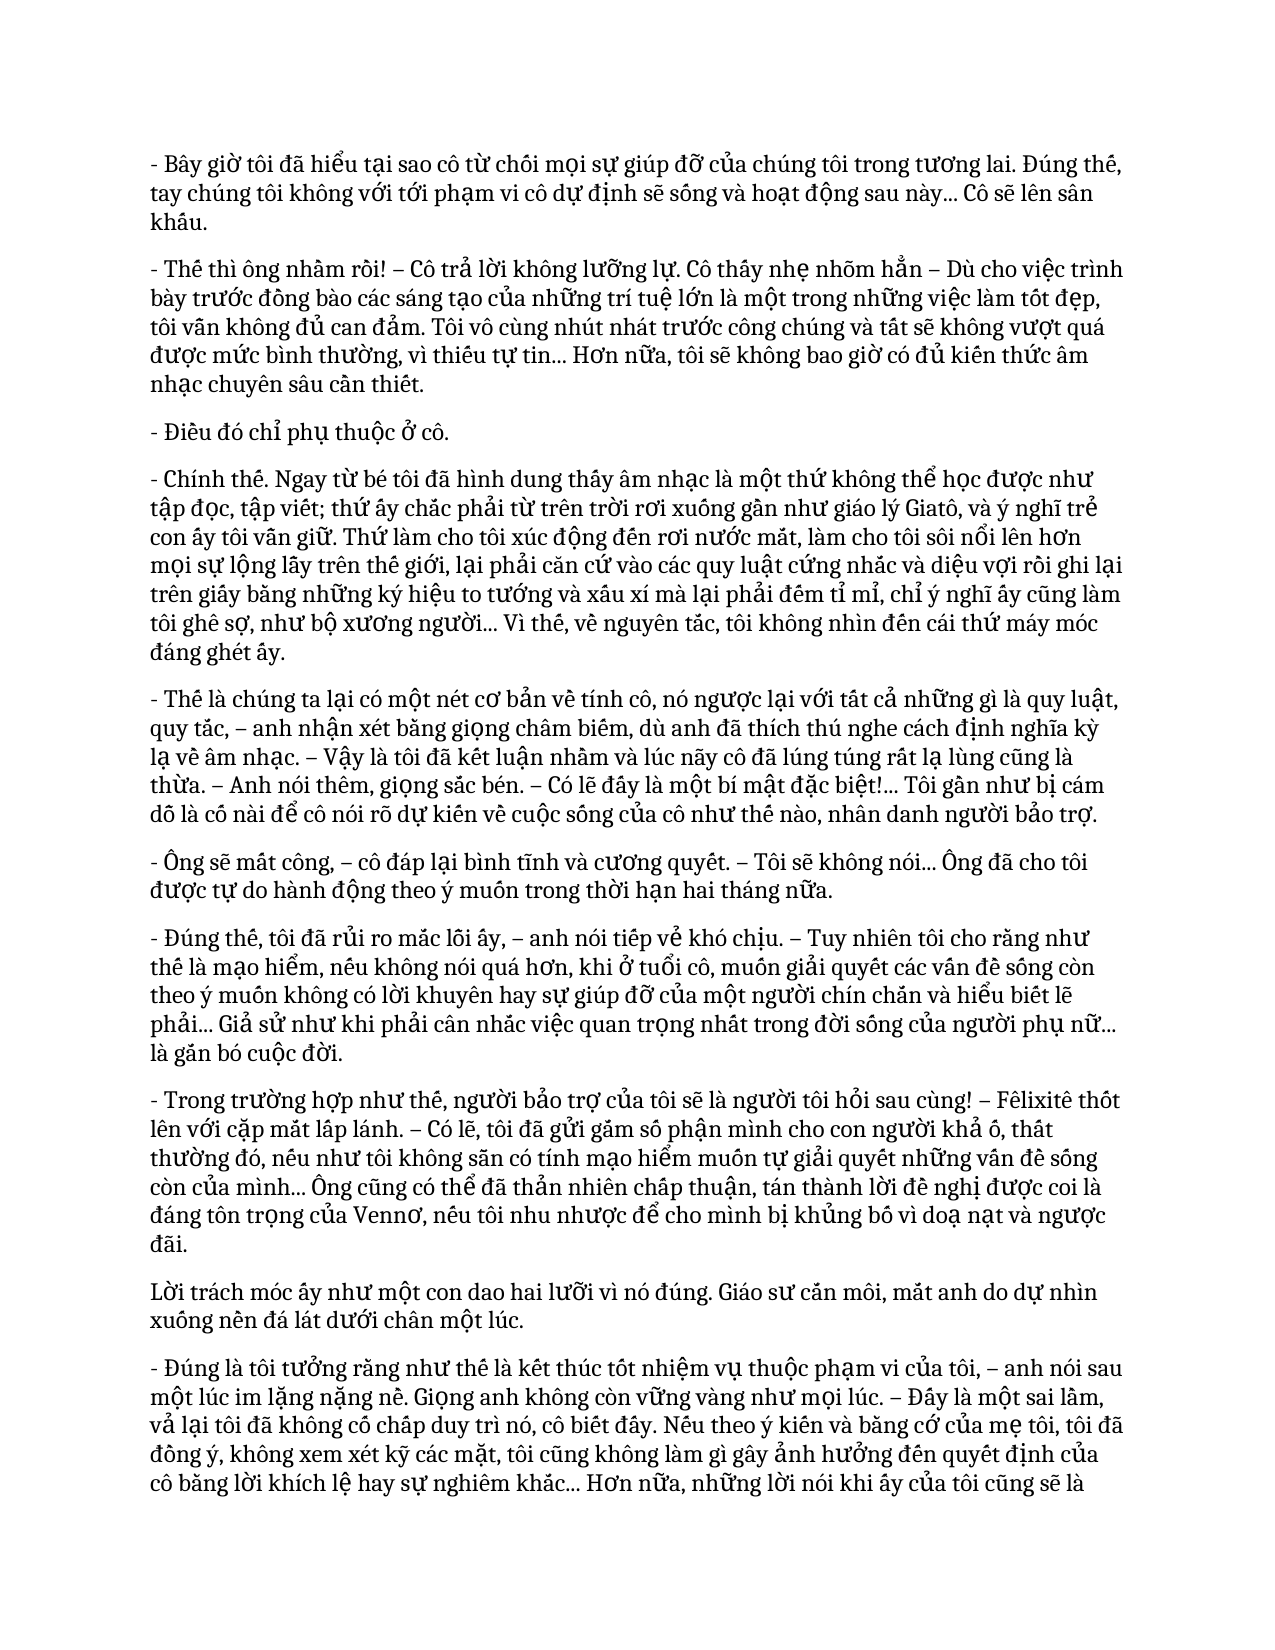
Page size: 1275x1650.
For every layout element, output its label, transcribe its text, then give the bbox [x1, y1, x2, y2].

text - Bây giờ tôi đã hiểu tại sao cô từ chối mọi sự giúp đỡ của chúng tôi trong tương lai. Đúng thế, tay chúng tôi không với tới phạm vi cô dự định sẽ sống và hoạt động sau này... Cô sẽ lên sân khấu. [150, 150, 1125, 236]
text - Đúng thế, tôi đã rủi ro mắc lỗi ấy, – anh nói tiếp vẻ khó chịu. – Tuy nhiên tôi cho rằng như thế là mạo hiểm, nếu không nói quá hơn, khi ở tuổi cô, muốn giải quyết các vấn đề sống còn theo ý muốn không có lời khuyên hay sự giúp đỡ của một người chín chắn và hiểu biết lẽ phải... Giả sử như khi phải cân nhắc việc quan trọng nhất trong đời sống của người phụ nữ... là gắn bó cuộc đời. [150, 924, 1125, 1067]
text - Trong trường hợp như thế, người bảo trợ của tôi sẽ là người tôi hỏi sau cùng! – Fêlixitê thốt lên với cặp mắt lấp lánh. – Có lẽ, tôi đã gửi gắm số phận mình cho con người khả ố, thất thường đó, nếu như tôi không sẵn có tính mạo hiểm muốn tự giải quyết những vấn đề sống còn của mình... Ông cũng có thể đã thản nhiên chấp thuận, tán thành lời đề nghị được coi là đáng tôn trọng của Vennơ, nếu tôi nhu nhược để cho mình bị khủng bố vì doạ nạt và ngược đãi. [150, 1086, 1125, 1259]
text - Thế thì ông nhầm rồi! – Cô trả lời không lưỡng lự. Cô thấy nhẹ nhõm hẳn – Dù cho việc trình bày trước đồng bào các sáng tạo của những trí tuệ lớn là một trong những việc làm tốt đẹp, tôi vẫn không đủ can đảm. Tôi vô cùng nhút nhát trước công chúng và tất sẽ không vượt quá được mức bình thường, vì thiếu tự tin... Hơn nữa, tôi sẽ không bao giờ có đủ kiến thức âm nhạc chuyên sâu cần thiết. [150, 255, 1125, 399]
text - Điều đó chỉ phụ thuộc ở cô. [150, 417, 1125, 446]
text Lời trách móc ấy như một con dao hai lưỡi vì nó đúng. Giáo sư cắn môi, mắt anh do dự nhìn xuống nền đá lát dưới chân một lúc. [150, 1277, 1125, 1335]
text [150, 1354, 1125, 1497]
text - Ông sẽ mất công, – cô đáp lại bình tĩnh và cương quyết. – Tôi sẽ không nói... Ông đã cho tôi được tự do hành động theo ý muốn trong thời hạn hai tháng nữa. [150, 847, 1125, 905]
text - Chính thế. Ngay từ bé tôi đã hình dung thấy âm nhạc là một thứ không thể học được như tập đọc, tập viết; thứ ấy chắc phải từ trên trời rơi xuống gần như giáo lý Giatô, và ý nghĩ trẻ con ấy tôi vẫn giữ. Thứ làm cho tôi xúc động đến rơi nước mắt, làm cho tôi sôi nổi lên hơn mọi sự lộng lẫy trên thế giới, lại phải căn cứ vào các quy luật cứng nhắc và diệu vợi rồi ghi lại trên giấy bằng những ký hiệu to tướng và xấu xí mà lại phải đếm tỉ mỉ, chỉ ý nghĩ ấy cũng làm tôi ghê sợ, như bộ xương người... Vì thế, về nguyên tắc, tôi không nhìn đến cái thứ máy móc đáng ghét ấy. [150, 465, 1125, 666]
text - Thế là chúng ta lại có một nét cơ bản về tính cô, nó ngược lại với tất cả những gì là quy luật, quy tắc, – anh nhận xét bằng giọng châm biếm, dù anh đã thích thú nghe cách định nghĩa kỳ lạ về âm nhạc. – Vậy là tôi đã kết luận nhầm và lúc nãy cô đã lúng túng rất lạ lùng cũng là thừa. – Anh nói thêm, giọng sắc bén. – Có lẽ đấy là một bí mật đặc biệt!... Tôi gần như bị cám dỗ là cố nài để cô nói rõ dự kiến về cuộc sống của cô như thế nào, nhân danh người bảo trợ. [150, 685, 1125, 829]
